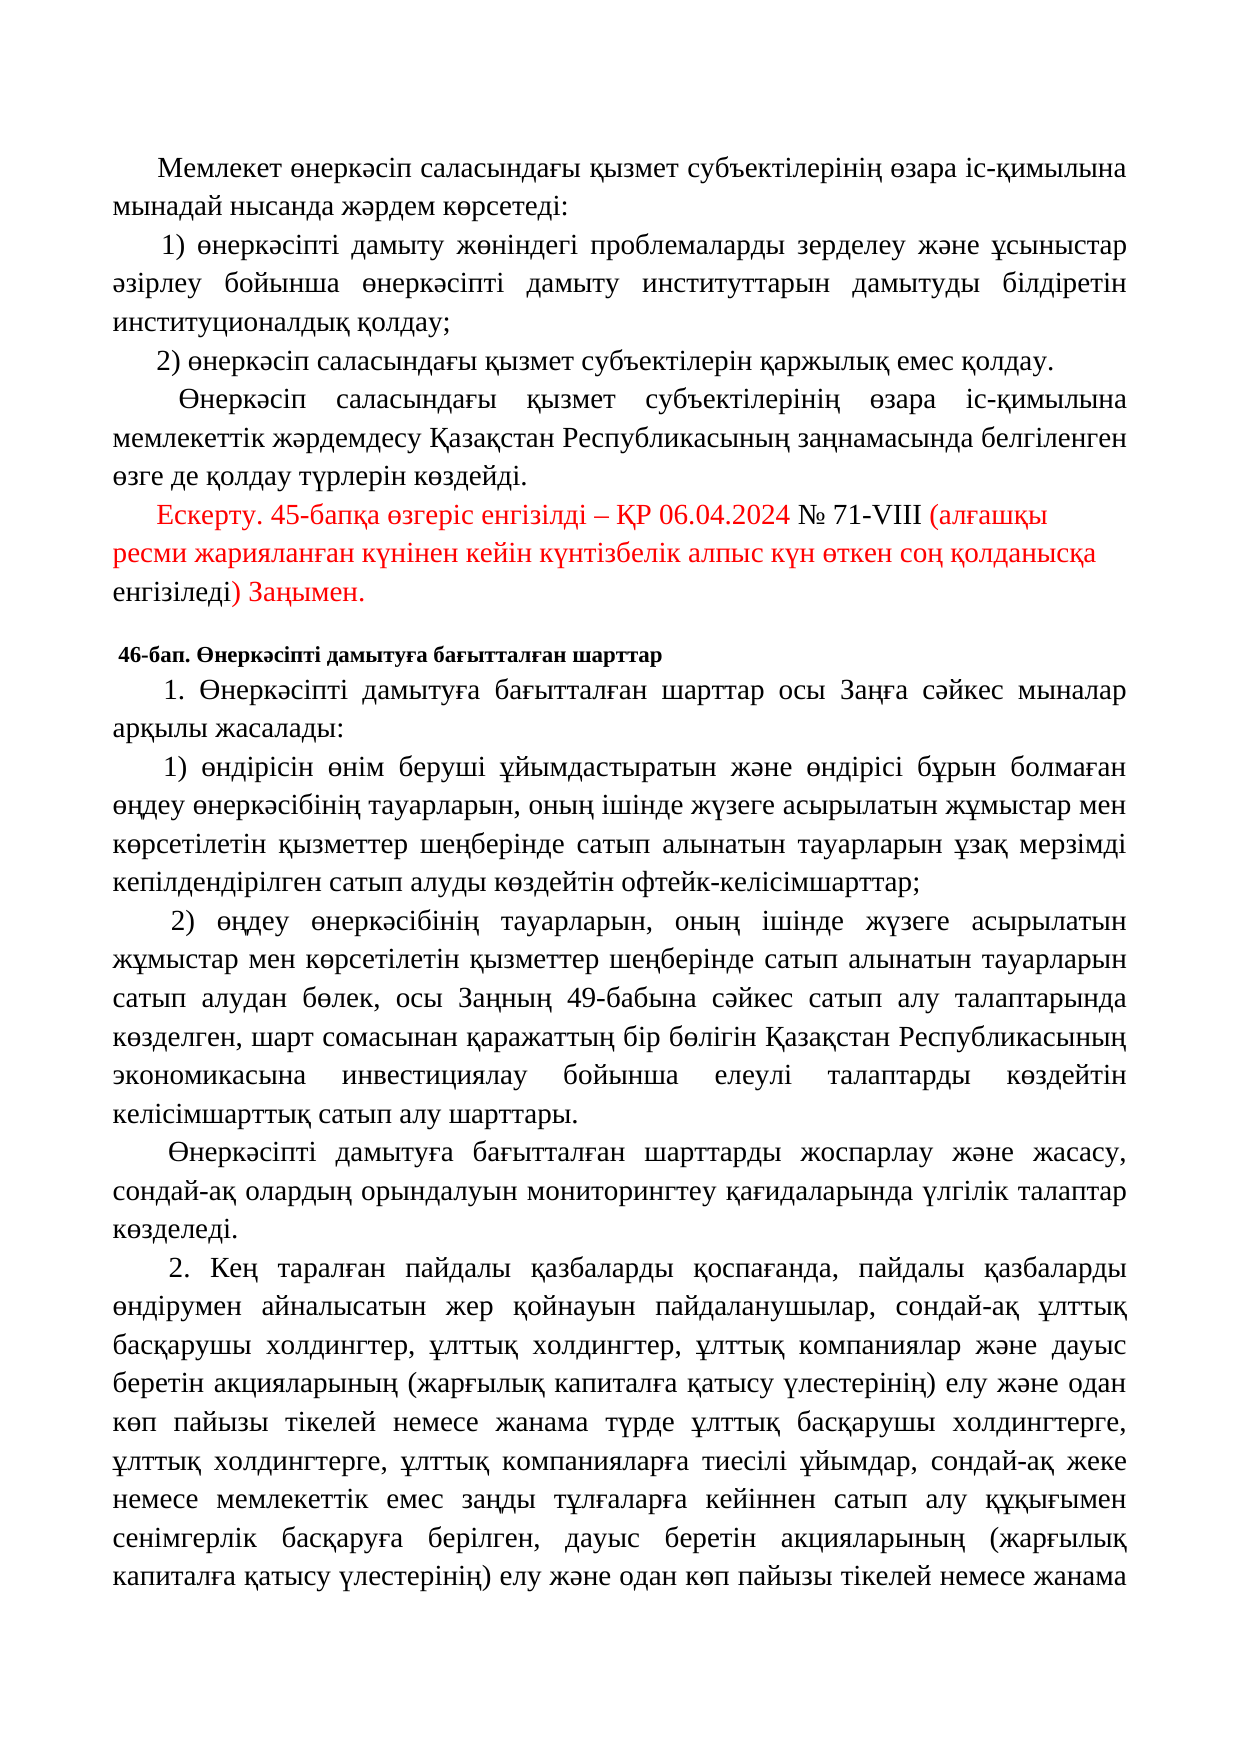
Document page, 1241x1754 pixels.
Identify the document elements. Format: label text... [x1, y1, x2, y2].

text Мемлекет өнеркәсіп саласындағы қызмет субъектілерінің өзара іс-қимылына мынадай нысанда жәрдем көрсетеді: [112, 150, 1128, 222]
text 1) өндірісін өнім беруші ұйымдастыратын және өндірісі бұрын болмаған өңдеу өнеркәсібінің тауарларын, оның ішінде жүзеге асырылатын жұмыстар мен көрсетілетін қызметтер шеңберінде сатып алынатын тауарларын ұзақ мерзімді кепілдендірілген сатып алуды көздейтін офтейк-келісімшарттар; [112, 749, 1128, 898]
text Ескерту. 45-бапқа өзгеріс енгізілді – ҚР 06.04.2024 № 71-VIII (алғашқы ресми жарияланған күнінен кейін күнтізбелік алпыс күн өткен соң қолданысқа енгізіледі) Заңымен. [112, 497, 1128, 638]
text Өнеркәсіпті дамытуға бағытталған шарттарды жоспарлау және жасасу, сондай-ақ олардың орындалуын мониторингтеу қағидаларында үлгілік талаптар көзделеді. [112, 1134, 1128, 1245]
text 2) өңдеу өнеркәсібінің тауарларын, оның ішінде жүзеге асырылатын жұмыстар мен көрсетілетін қызметтер шеңберінде сатып алынатын тауарларын сатып алудан бөлек, осы Заңның 49-бабына сәйкес сатып алу талаптарында көзделген, шарт сомасынан қаражаттың бір бөлігін Қазақстан Республикасының экономикасына инвестициялау бойынша елеулі талаптарды көздейтін келісімшарттық сатып алу шарттары. [112, 903, 1128, 1129]
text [112, 1250, 1128, 1592]
text 2) өнеркәсіп саласындағы қызмет субъектілерін қаржылық емес қолдау. [112, 343, 1128, 376]
text Өнеркәсіп саласындағы қызмет субъектілерінің өзара іс-қимылына мемлекеттік жәрдемдесу Қазақстан Республикасының заңнамасында белгіленген өзге де қолдау түрлерін көздейді. [112, 381, 1128, 492]
text 46-бап. Өнеркәсіпті дамытуға бағытталған шарттар [112, 642, 1128, 668]
text 1. Өнеркәсіпті дамытуға бағытталған шарттар осы Заңға сәйкес мыналар арқылы жасалады: [112, 672, 1128, 744]
text 1) өнеркәсіпті дамыту жөніндегі проблемаларды зерделеу және ұсыныстар әзірлеу бойынша өнеркәсіпті дамыту институттарын дамытуды білдіретін институционалдық қолдау; [112, 227, 1128, 338]
